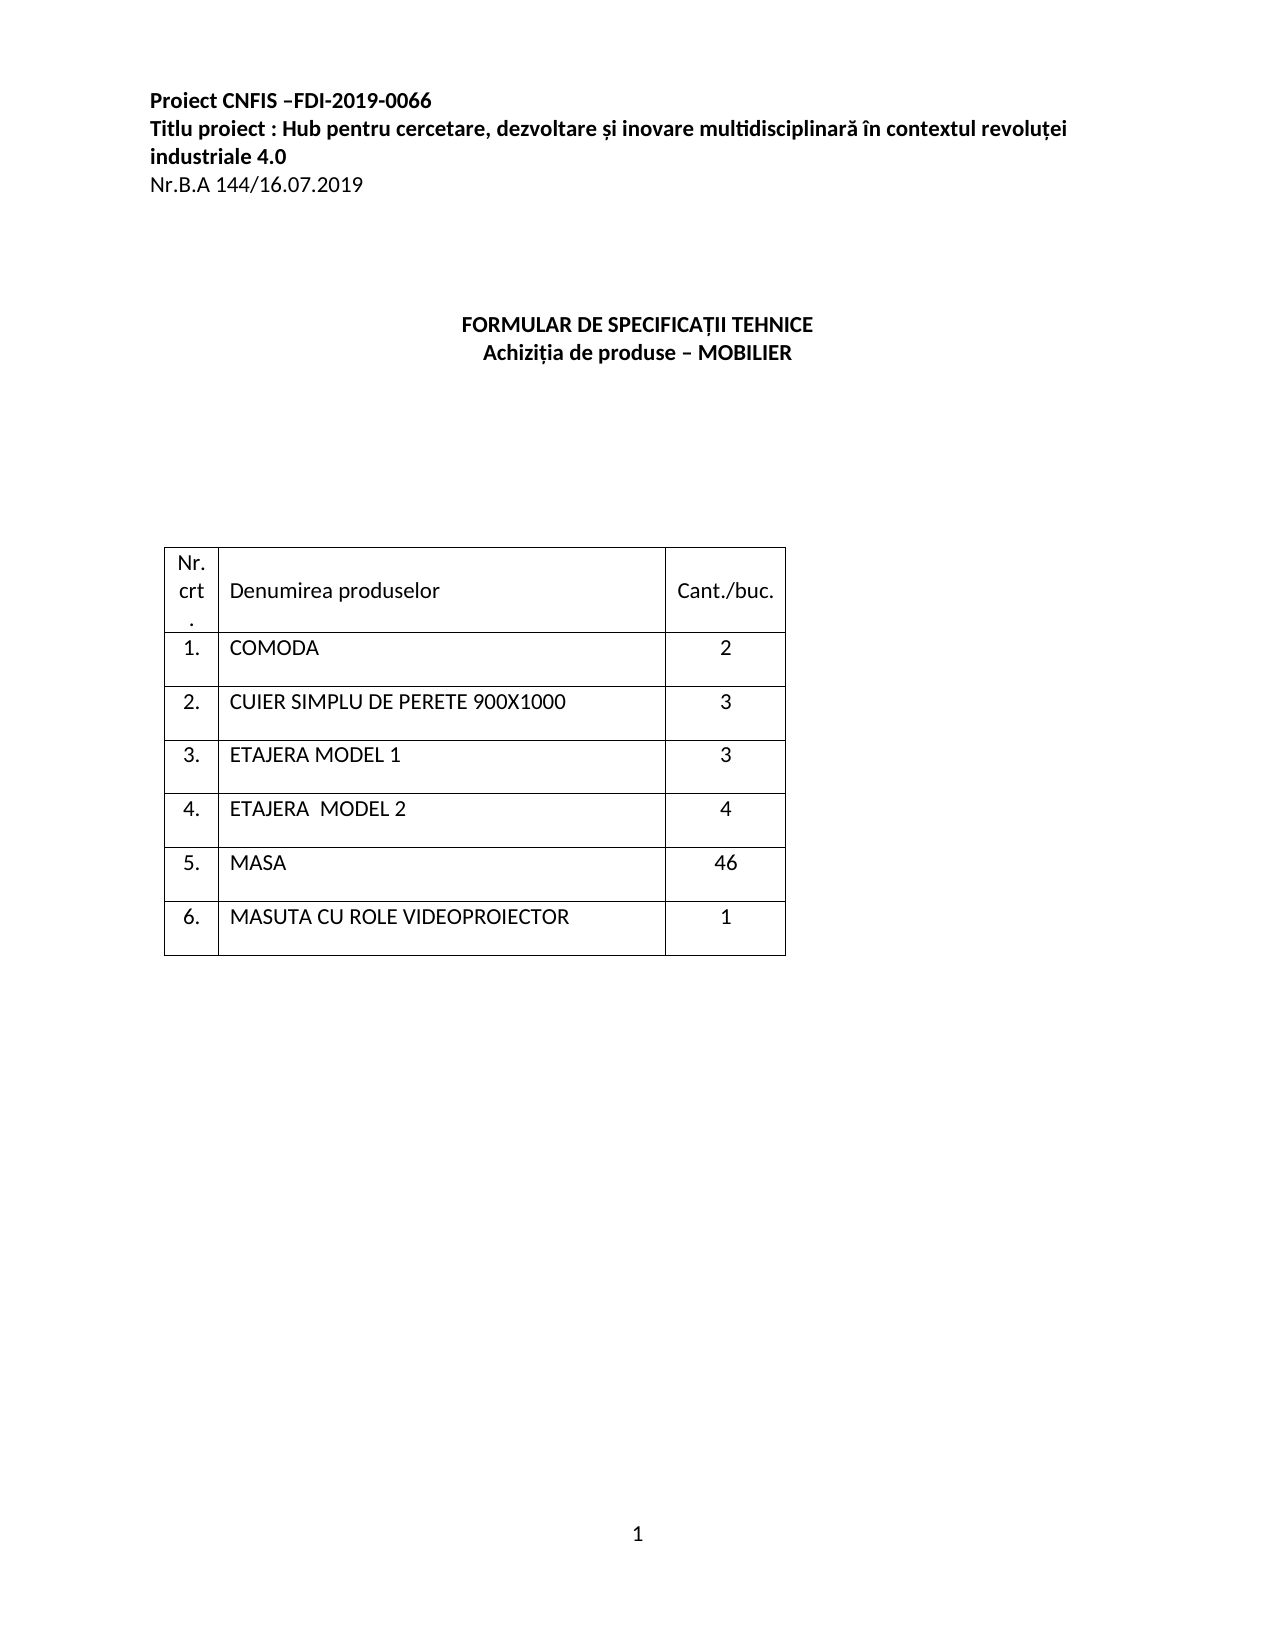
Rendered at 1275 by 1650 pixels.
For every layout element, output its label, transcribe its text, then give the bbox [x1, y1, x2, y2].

table_cell 4. [165, 794, 218, 847]
table_cell 5. [165, 848, 218, 901]
text Proiect CNFIS –FDI-2019-0066 [150, 86, 1125, 114]
table_cell 3. [165, 741, 218, 793]
text Nr.B.A 144/16.07.2019 [150, 170, 1125, 198]
table_cell 1. [165, 633, 218, 686]
table_cell COMODA [219, 633, 665, 686]
table_cell 6. [165, 902, 218, 954]
text FORMULAR DE SPECIFICAȚII TEHNICE [150, 310, 1125, 338]
table_cell MASUTA CU ROLE VIDEOPROIECTOR [219, 902, 665, 954]
table_cell 4 [666, 794, 785, 847]
table_cell 2. [165, 687, 218, 739]
table_cell 2 [666, 633, 785, 686]
table_cell 3 [666, 687, 785, 739]
table_cell ETAJERA MODEL 1 [219, 741, 665, 793]
text Titlu proiect : Hub pentru cercetare, dezvoltare şi inovare multidisciplinară în contextul revoluţei industriale 4.0 [150, 114, 1125, 170]
table_header Denumirea produselor [219, 548, 665, 632]
table_cell 1 [666, 902, 785, 954]
table_header Cant./buc. [666, 548, 785, 632]
table_cell CUIER SIMPLU DE PERETE 900X1000 [219, 687, 665, 739]
table_cell MASA [219, 848, 665, 901]
text Achiziția de produse – MOBILIER [150, 338, 1125, 366]
table_cell 3 [666, 741, 785, 793]
table_header Nr. crt. [165, 548, 218, 632]
table_cell ETAJERA MODEL 2 [219, 794, 665, 847]
table_cell 46 [666, 848, 785, 901]
